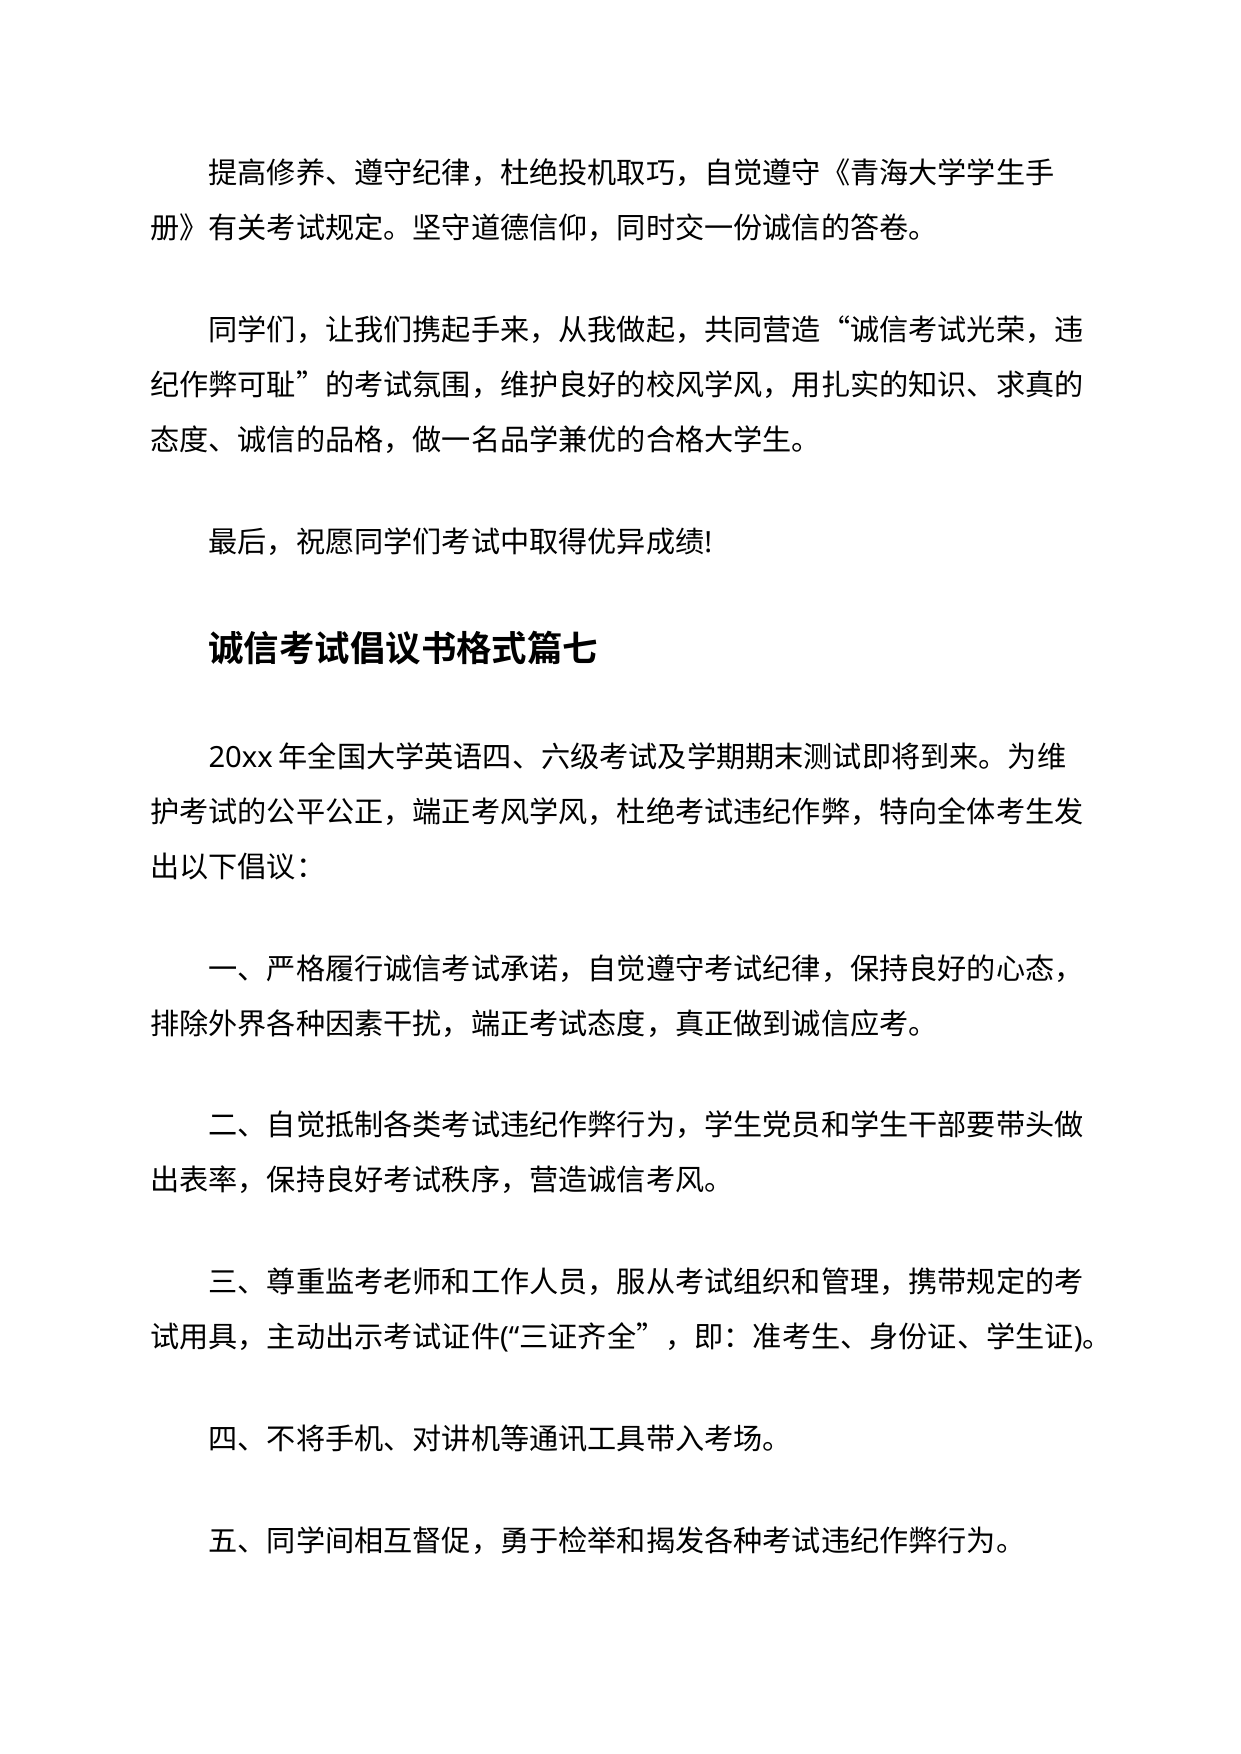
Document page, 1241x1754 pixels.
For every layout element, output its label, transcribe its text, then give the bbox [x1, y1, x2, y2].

text 五、同学间相互督促，勇于检举和揭发各种考试违纪作弊行为。 [150, 1517, 1090, 1559]
text 提高修养、遵守纪律，杜绝投机取巧，自觉遵守《青海大学学生手册》有关考试规定。坚守道德信仰，同时交一份诚信的答卷。 [150, 150, 1090, 247]
text 20xx年全国大学英语四、六级考试及学期期末测试即将到来。为维护考试的公平公正，端正考风学风，杜绝考试违纪作弊，特向全体考生发出以下倡议： [150, 734, 1090, 886]
text 三、尊重监考老师和工作人员，服从考试组织和管理，携带规定的考试用具，主动出示考试证件(“三证齐全”，即：准考生、身份证、学生证)。 [150, 1259, 1090, 1356]
text 诚信考试倡议书格式篇七 [150, 620, 1090, 671]
text 最后，祝愿同学们考试中取得优异成绩! [150, 518, 1090, 561]
text 一、严格履行诚信考试承诺，自觉遵守考试纪律，保持良好的心态，排除外界各种因素干扰，端正考试态度，真正做到诚信应考。 [150, 945, 1090, 1042]
text 二、自觉抵制各类考试违纪作弊行为，学生党员和学生干部要带头做出表率，保持良好考试秩序，营造诚信考风。 [150, 1102, 1090, 1199]
text 同学们，让我们携起手来，从我做起，共同营造“诚信考试光荣，违纪作弊可耻”的考试氛围，维护良好的校风学风，用扎实的知识、求真的态度、诚信的品格，做一名品学兼优的合格大学生。 [150, 307, 1090, 459]
text 四、不将手机、对讲机等通讯工具带入考场。 [150, 1416, 1090, 1458]
